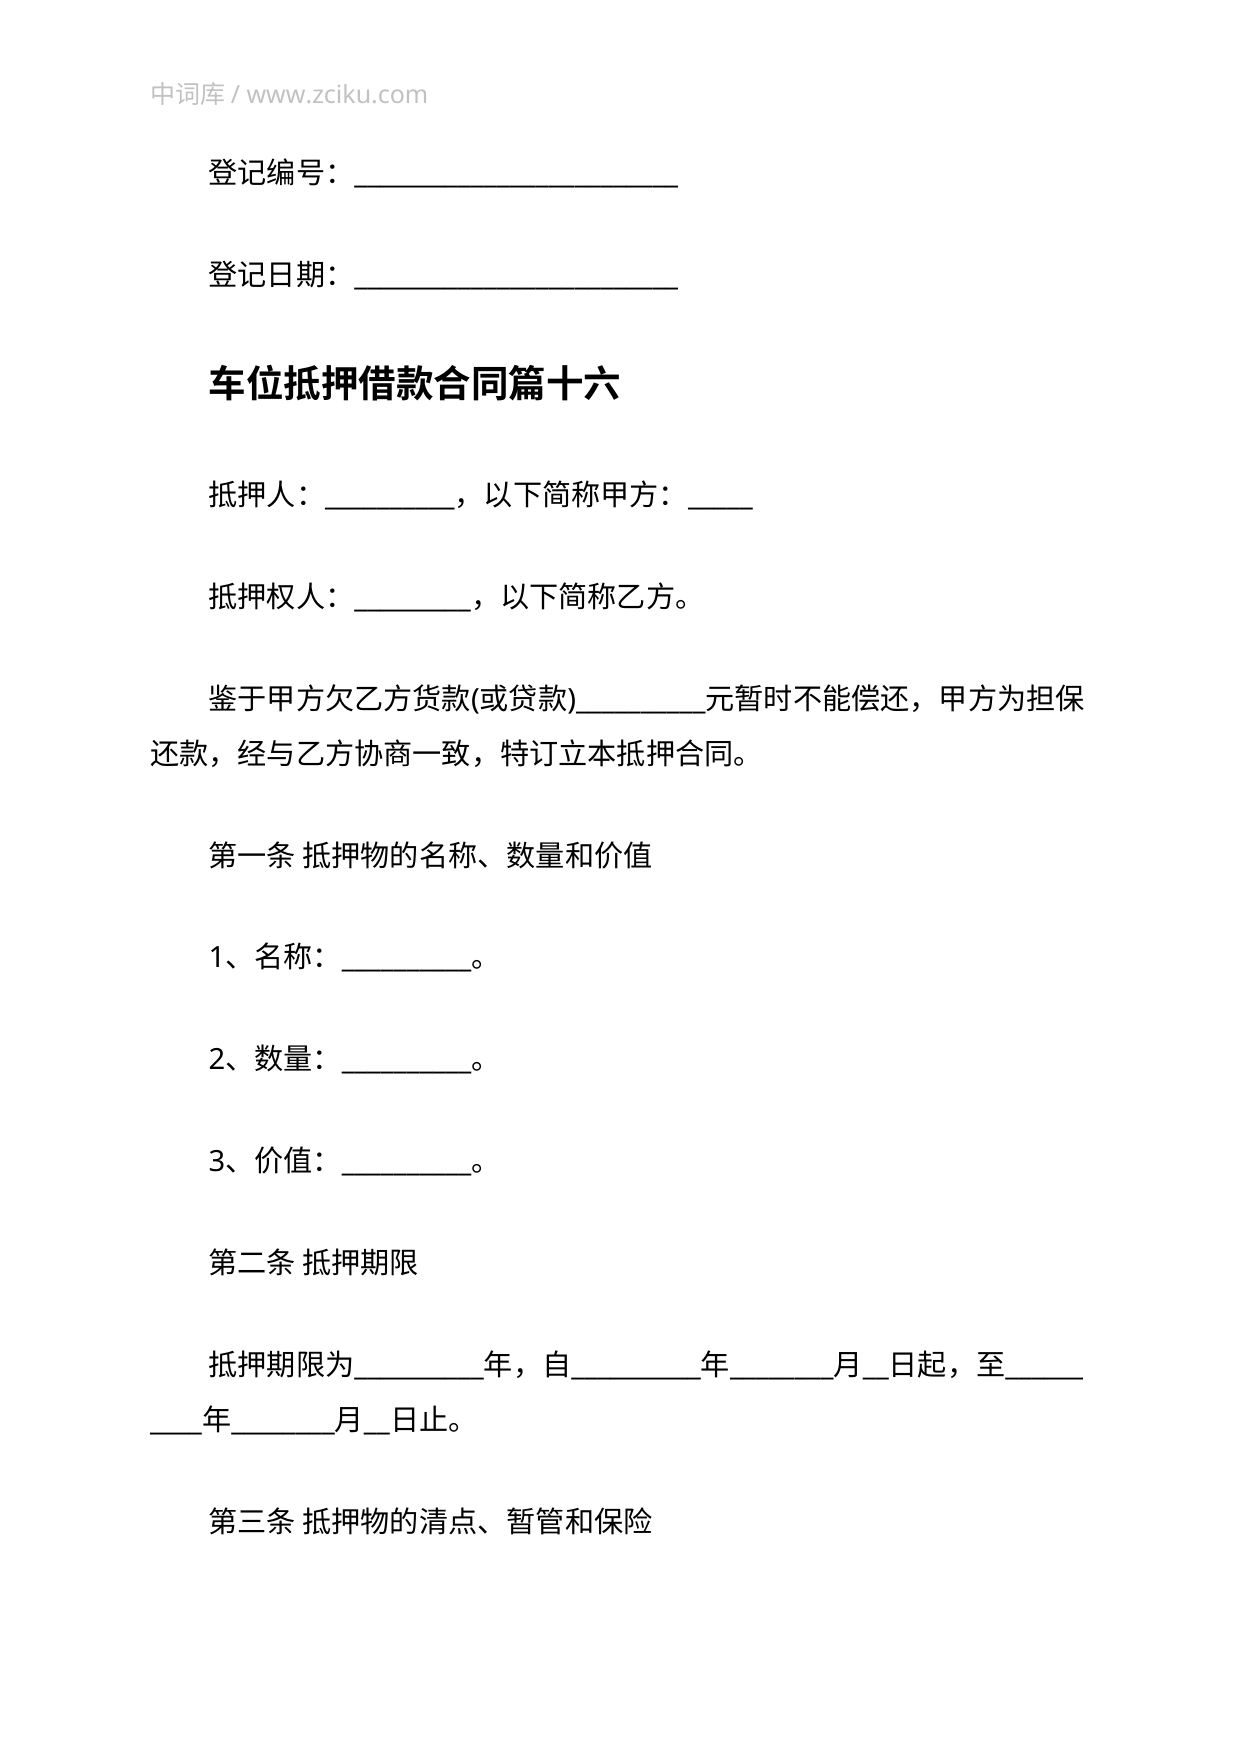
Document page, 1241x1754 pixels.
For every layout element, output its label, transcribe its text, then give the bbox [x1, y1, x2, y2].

text 鉴于甲方欠乙方货款(或贷款)__________元暂时不能偿还，甲方为担保还款，经与乙方协商一致，特订立本抵押合同。 [150, 675, 1090, 773]
text 登记编号：_________________________ [150, 150, 1090, 192]
text 第三条 抵押物的清点、暂管和保险 [150, 1498, 1090, 1541]
text 登记日期：_________________________ [150, 252, 1090, 294]
text 抵押期限为__________年，自__________年________月__日起，至__________年________月__日止。 [150, 1342, 1090, 1439]
text 车位抵押借款合同篇十六 [150, 354, 1090, 408]
text 第二条 抵押期限 [150, 1240, 1090, 1282]
text 第一条 抵押物的名称、数量和价值 [150, 832, 1090, 874]
text 1、名称：__________。 [150, 934, 1090, 976]
text 2、数量：__________。 [150, 1036, 1090, 1078]
text 3、价值：__________。 [150, 1138, 1090, 1180]
text 抵押权人：_________，以下简称乙方。 [150, 573, 1090, 616]
text 抵押人：__________，以下简称甲方：_____ [150, 471, 1090, 514]
